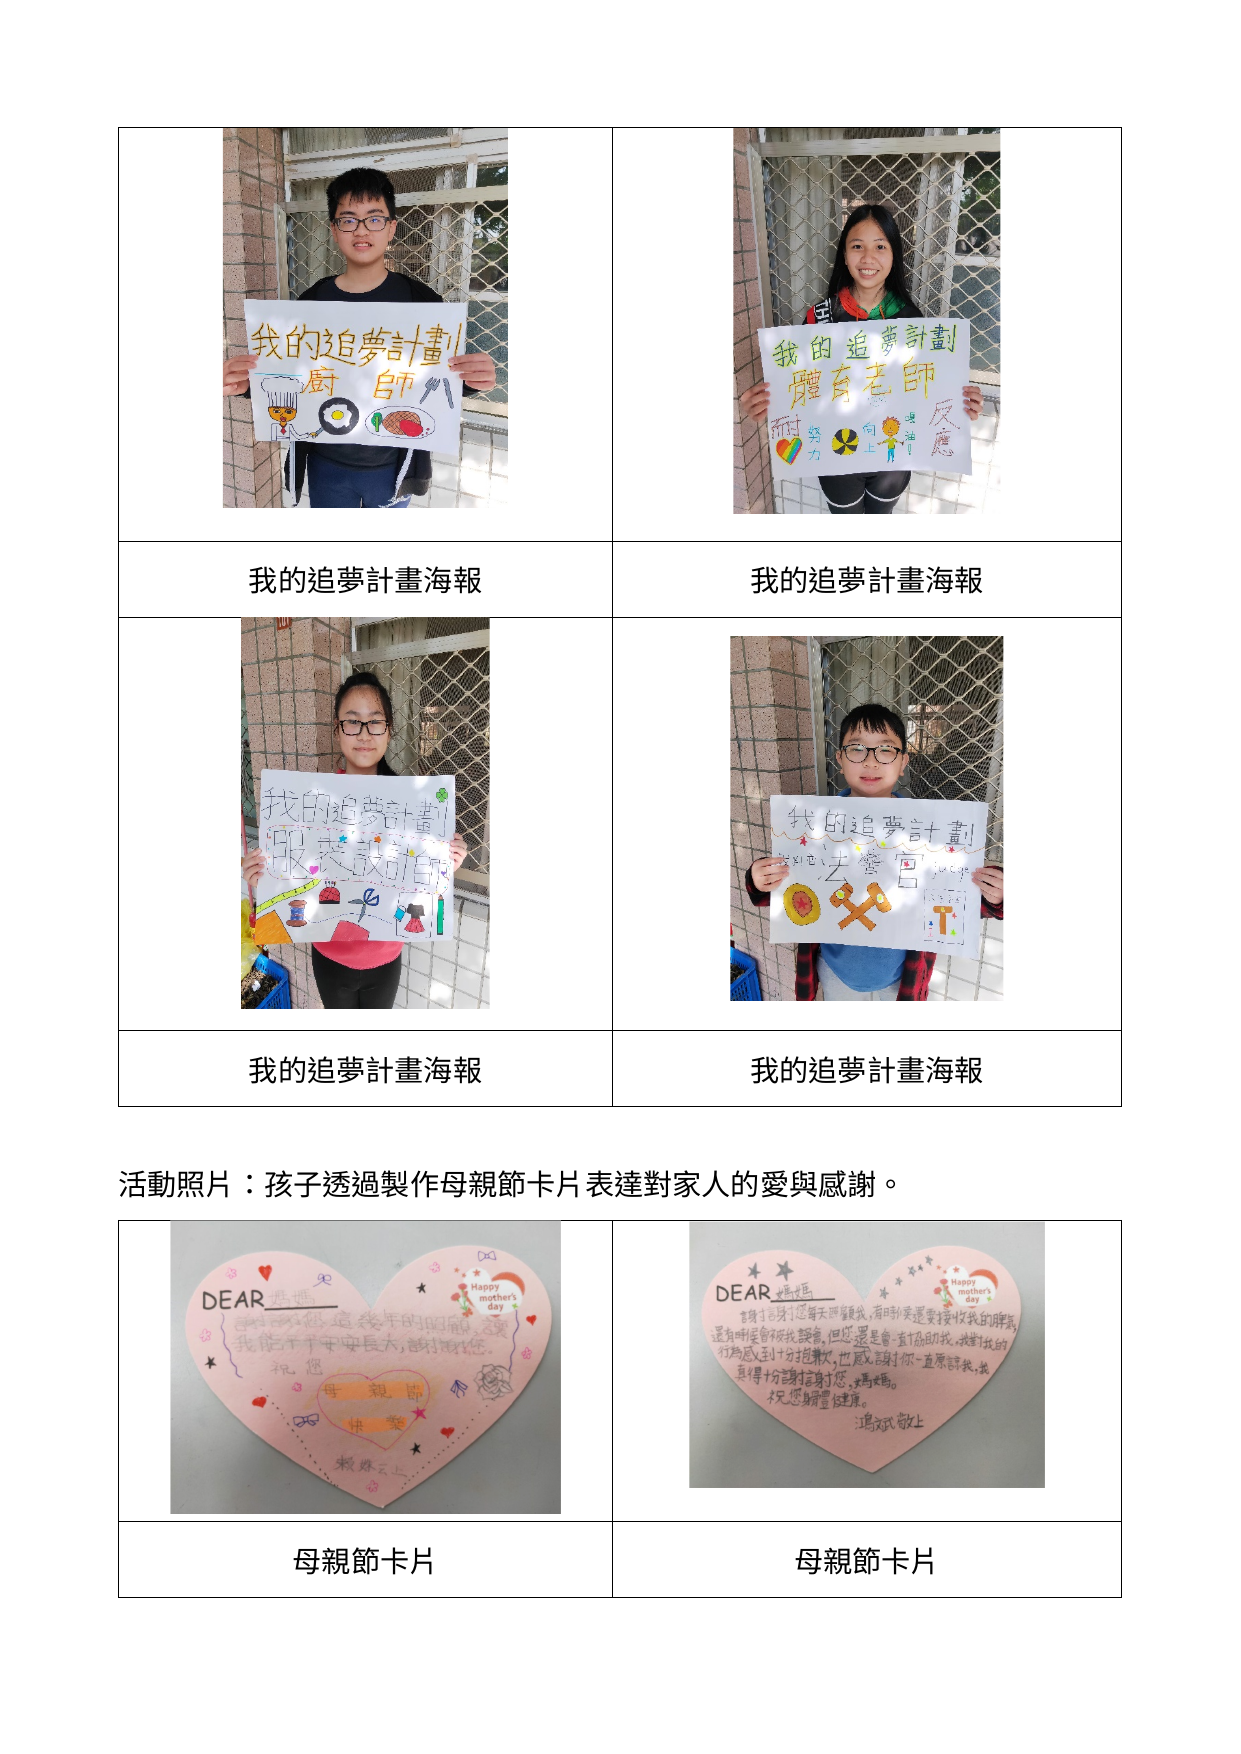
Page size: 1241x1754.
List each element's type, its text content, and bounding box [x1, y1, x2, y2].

table_cell 我的追夢計畫海報 [119, 542, 612, 617]
table_cell [119, 618, 612, 1030]
picture [730, 636, 1004, 1001]
table_cell 母親節卡片 [613, 1522, 1121, 1597]
table_header [119, 1221, 612, 1521]
picture [733, 128, 1001, 514]
table_cell [613, 128, 1121, 541]
table_cell 我的追夢計畫海報 [613, 542, 1121, 617]
picture [171, 1221, 560, 1514]
table_cell 母親節卡片 [119, 1522, 612, 1597]
picture [222, 128, 508, 508]
table_header [613, 1221, 1121, 1521]
table_cell [119, 128, 612, 541]
table_cell [613, 618, 1121, 1030]
table_cell 我的追夢計畫海報 [119, 1031, 612, 1106]
picture [241, 617, 490, 1009]
table_cell 我的追夢計畫海報 [613, 1031, 1121, 1106]
text 活動照片：孩子透過製作母親節卡片表達對家人的愛與感謝。 [118, 1145, 1122, 1220]
picture [690, 1222, 1044, 1488]
